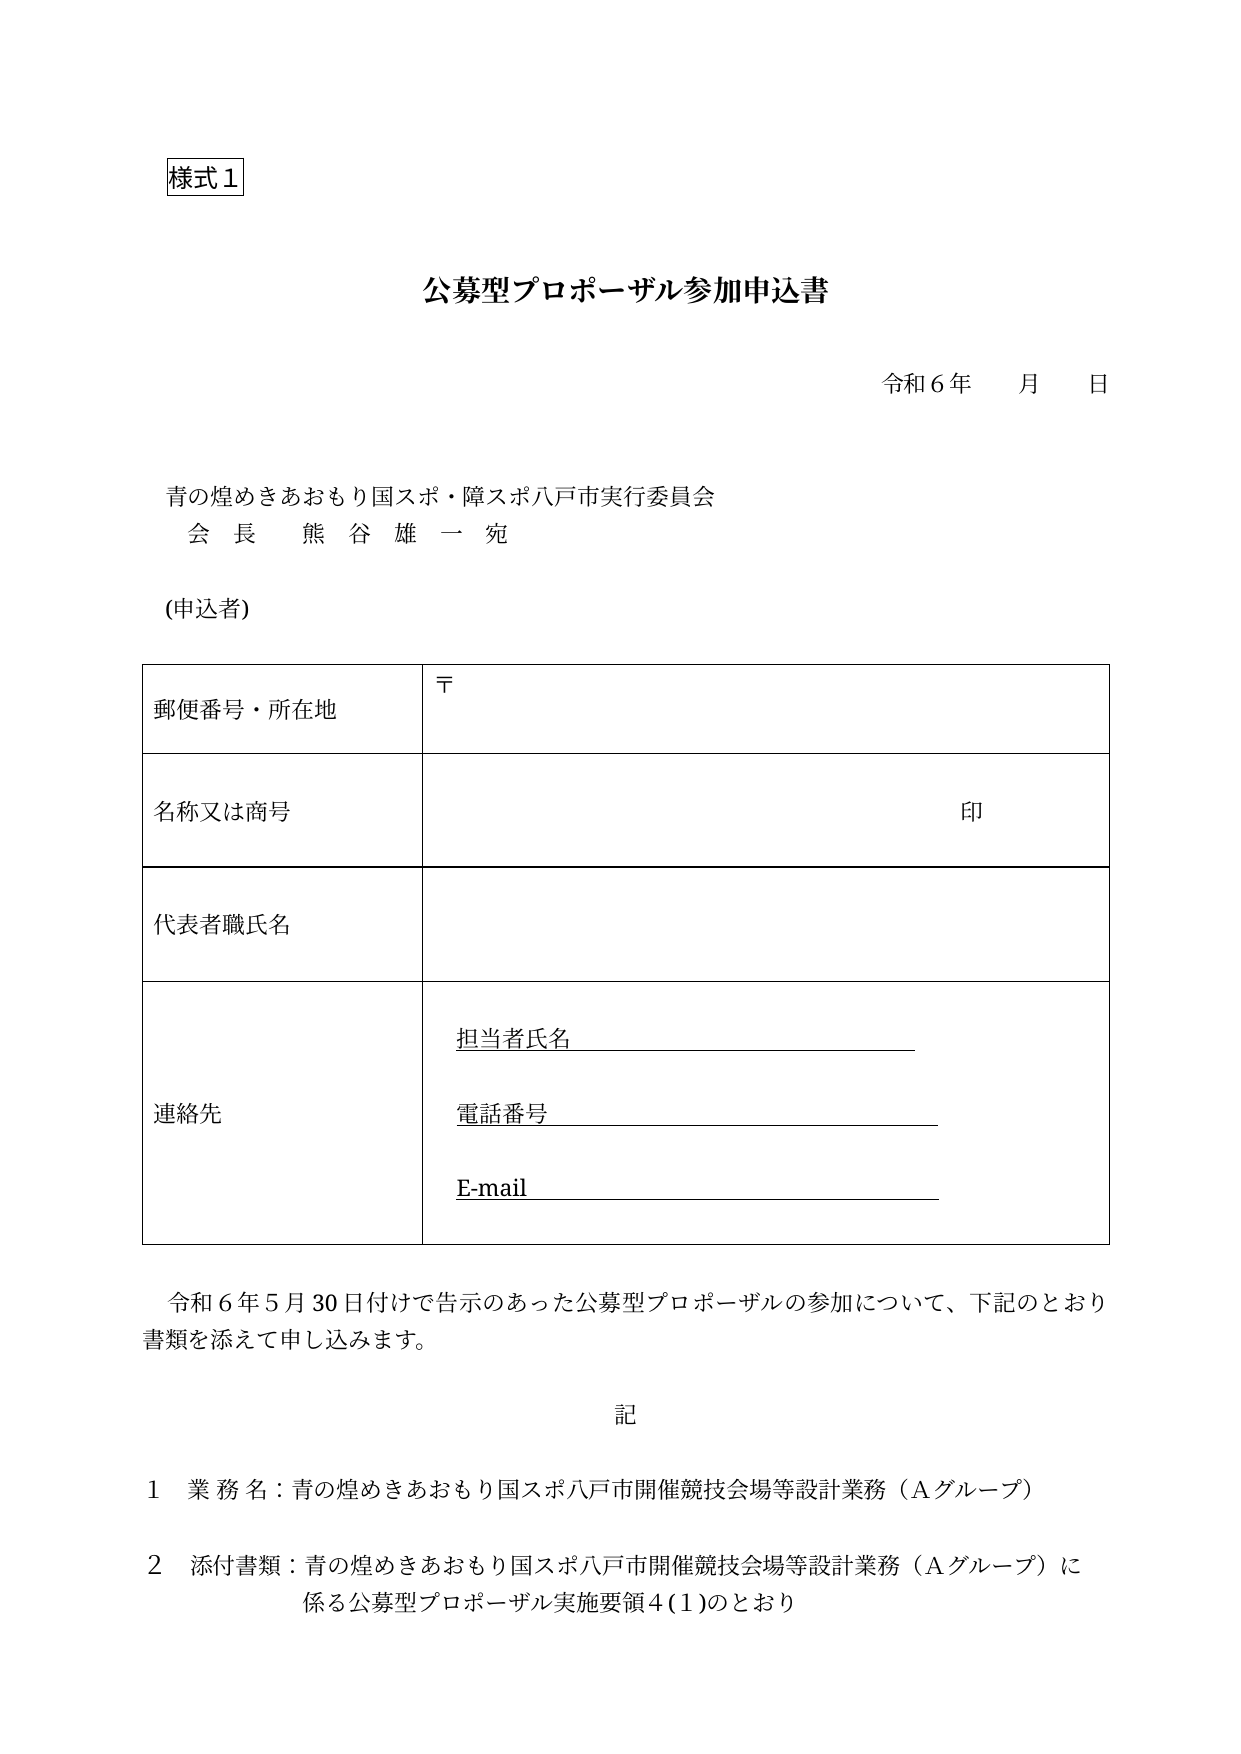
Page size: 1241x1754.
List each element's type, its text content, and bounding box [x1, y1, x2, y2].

table_cell [423, 868, 1109, 981]
text 令和６年 月 日 [142, 364, 1110, 402]
text 係る公募型プロポーザル実施要領４(１)のとおり [142, 1583, 1110, 1620]
text ２ 添付書類：青の煌めきあおもり国スポ八戸市開催競技会場等設計業務（Ａグループ）に [142, 1545, 1110, 1583]
text 令和６年５月30日付けで告示のあった公募型プロポーザルの参加について、下記のとおり書類を添えて申し込みます。 [142, 1283, 1110, 1358]
subtitle 記 [142, 1395, 1110, 1433]
table_cell 担当者氏名 電話番号 E-mail [423, 982, 1109, 1244]
table_cell 代表者職氏名 [143, 868, 422, 981]
table_cell 名称又は商号 [143, 754, 422, 866]
table_header 〒 [423, 665, 1109, 753]
text (申込者) [142, 589, 1110, 627]
text 会 長 熊 谷 雄 一 宛 [142, 514, 1110, 552]
text 公募型プロポーザル参加申込書 [142, 252, 1110, 327]
table_header 郵便番号・所在地 [143, 665, 422, 753]
text 青の煌めきあおもり国スポ・障スポ八戸市実行委員会 [142, 477, 1110, 514]
text 様式１ [142, 139, 1110, 214]
table_cell 印 [423, 754, 1109, 866]
text １ 業務名：青の煌めきあおもり国スポ八戸市開催競技会場等設計業務（Ａグループ） [142, 1470, 1110, 1508]
table_cell 連絡先 [143, 982, 422, 1244]
